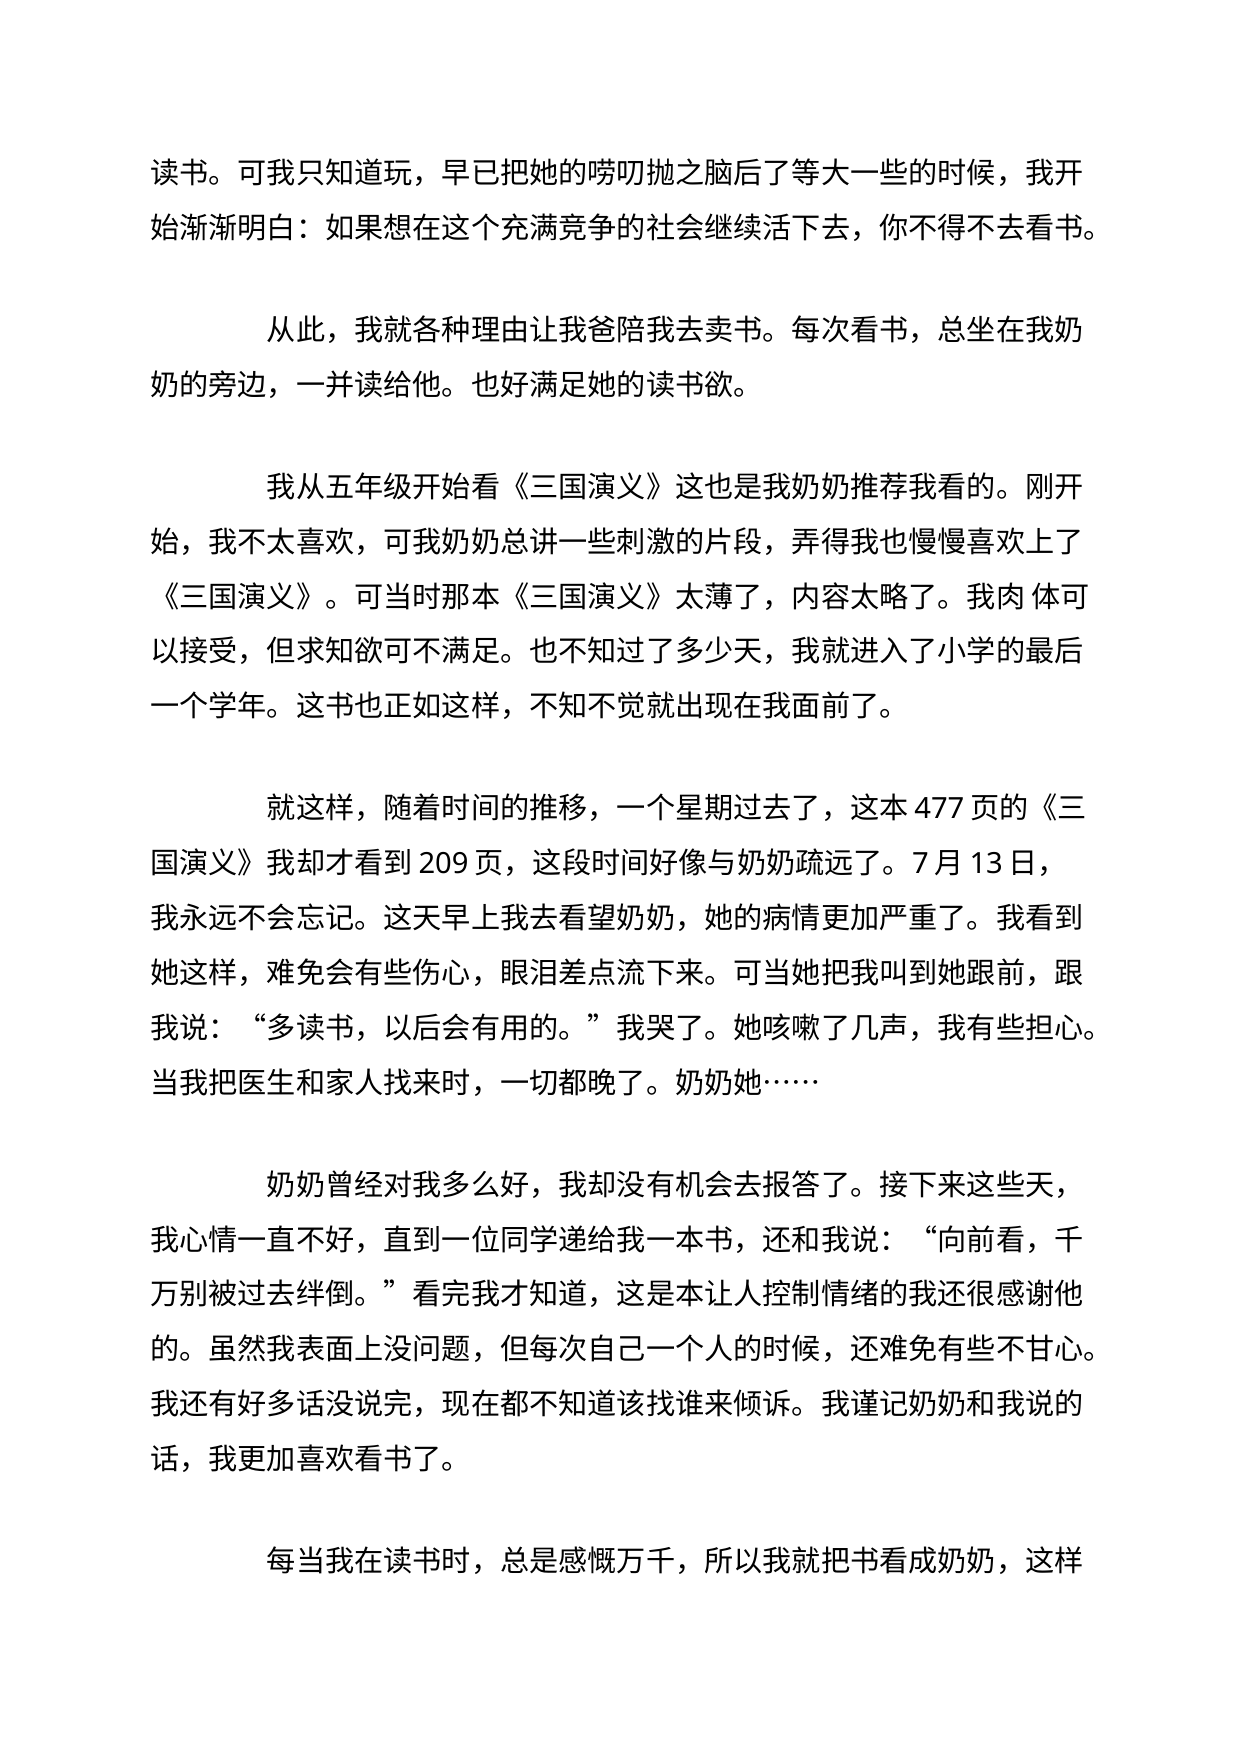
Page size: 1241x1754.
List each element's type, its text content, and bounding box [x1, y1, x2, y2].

text 就这样，随着时间的推移，一个星期过去了，这本477页的《三国演义》我却才看到209页，这段时间好像与奶奶疏远了。7月13日，我永远不会忘记。这天早上我去看望奶奶，她的病情更加严重了。我看到她这样，难免会有些伤心，眼泪差点流下来。可当她把我叫到她跟前，跟我说：“多读书，以后会有用的。”我哭了。她咳嗽了几声，我有些担心。当我把医生和家人找来时，一切都晚了。奶奶她…… [150, 785, 1090, 1102]
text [150, 1537, 1090, 1580]
text 从此，我就各种理由让我爸陪我去卖书。每次看书，总坐在我奶奶的旁边，一并读给他。也好满足她的读书欲。 [150, 307, 1090, 404]
text 我从五年级开始看《三国演义》这也是我奶奶推荐我看的。刚开始，我不太喜欢，可我奶奶总讲一些刺激的片段，弄得我也慢慢喜欢上了《三国演义》。可当时那本《三国演义》太薄了，内容太略了。我肉 体可以接受，但求知欲可不满足。也不知过了多少天，我就进入了小学的最后一个学年。这书也正如这样，不知不觉就出现在我面前了。 [150, 463, 1090, 725]
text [150, 150, 1090, 247]
text 奶奶曾经对我多么好，我却没有机会去报答了。接下来这些天，我心情一直不好，直到一位同学递给我一本书，还和我说：“向前看，千万别被过去绊倒。”看完我才知道，这是本让人控制情绪的我还很感谢他的。虽然我表面上没问题，但每次自己一个人的时候，还难免有些不甘心。我还有好多话没说完，现在都不知道该找谁来倾诉。我谨记奶奶和我说的话，我更加喜欢看书了。 [150, 1161, 1090, 1478]
